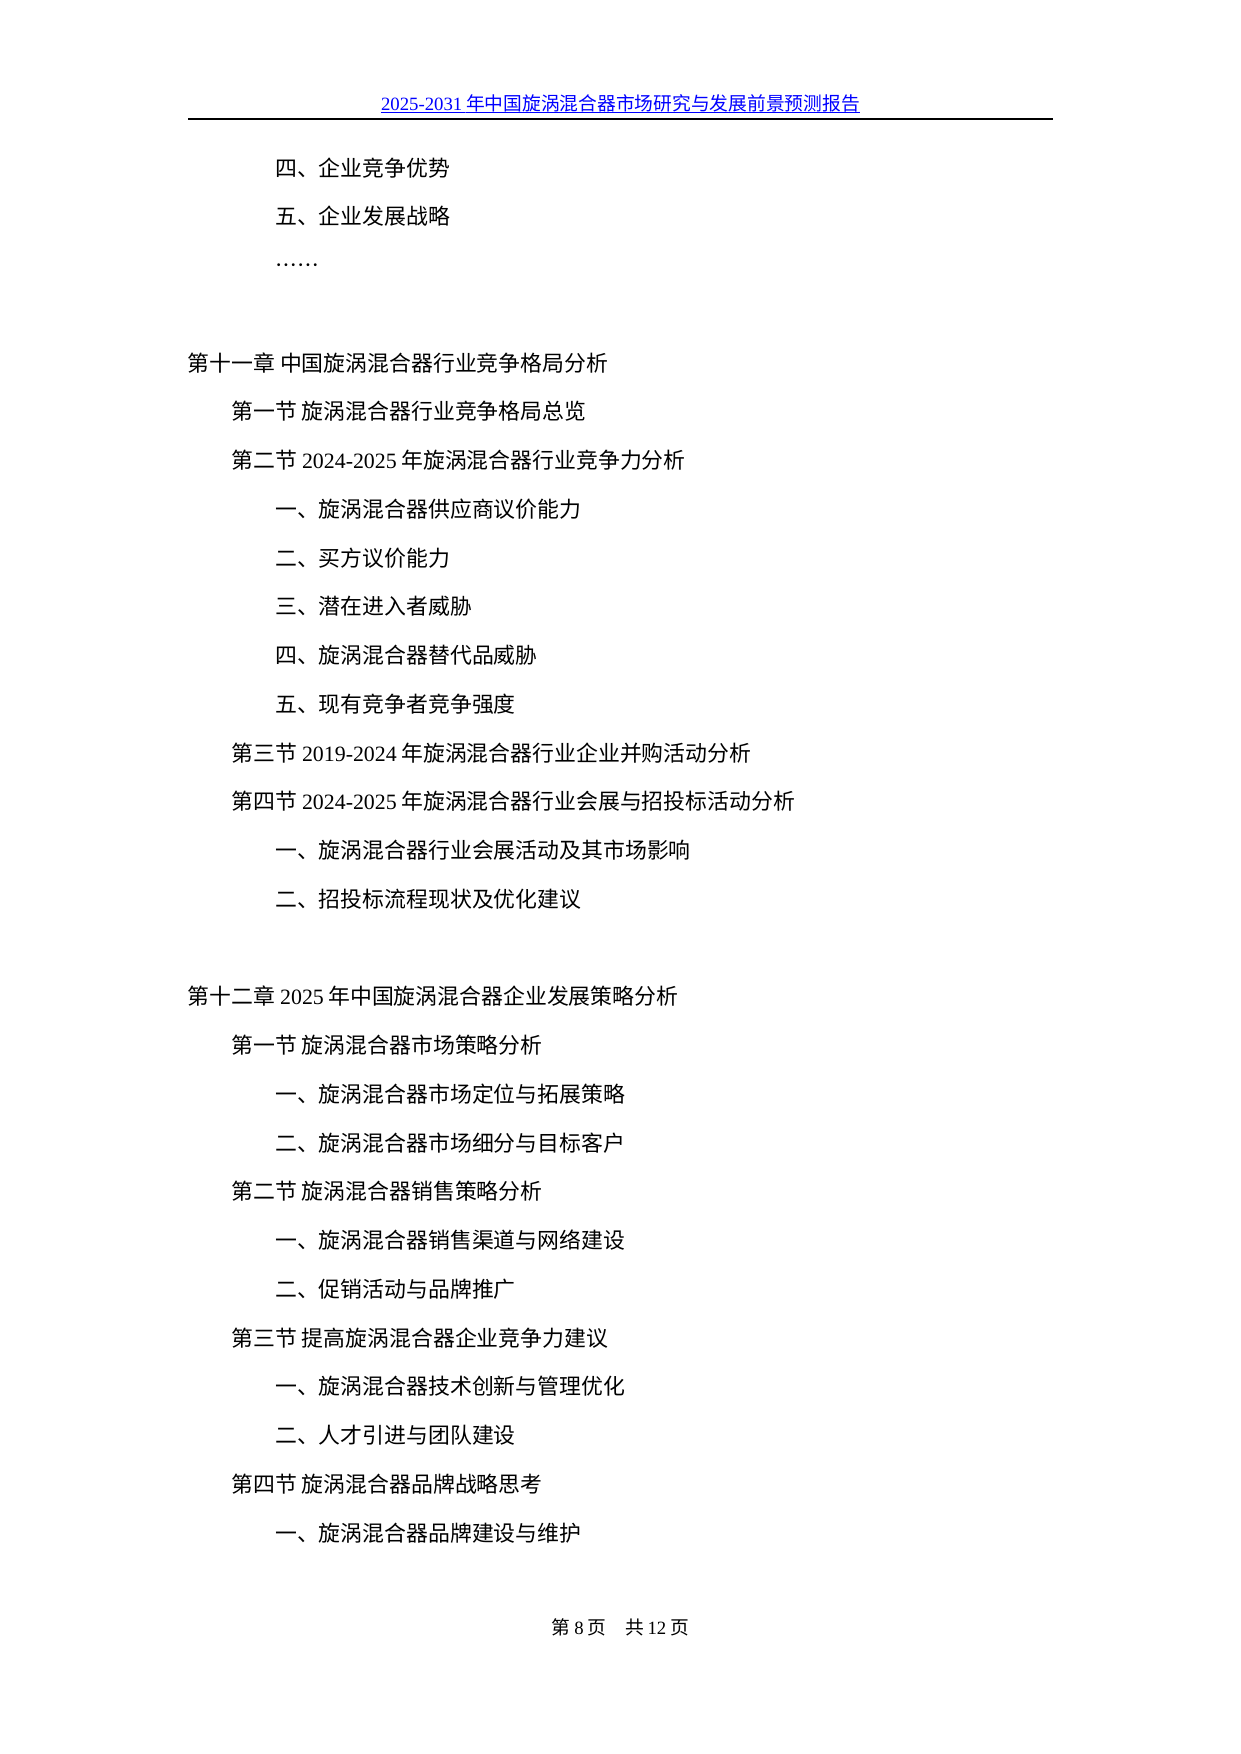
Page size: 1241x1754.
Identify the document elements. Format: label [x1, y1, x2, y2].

text [187, 150, 1053, 1548]
